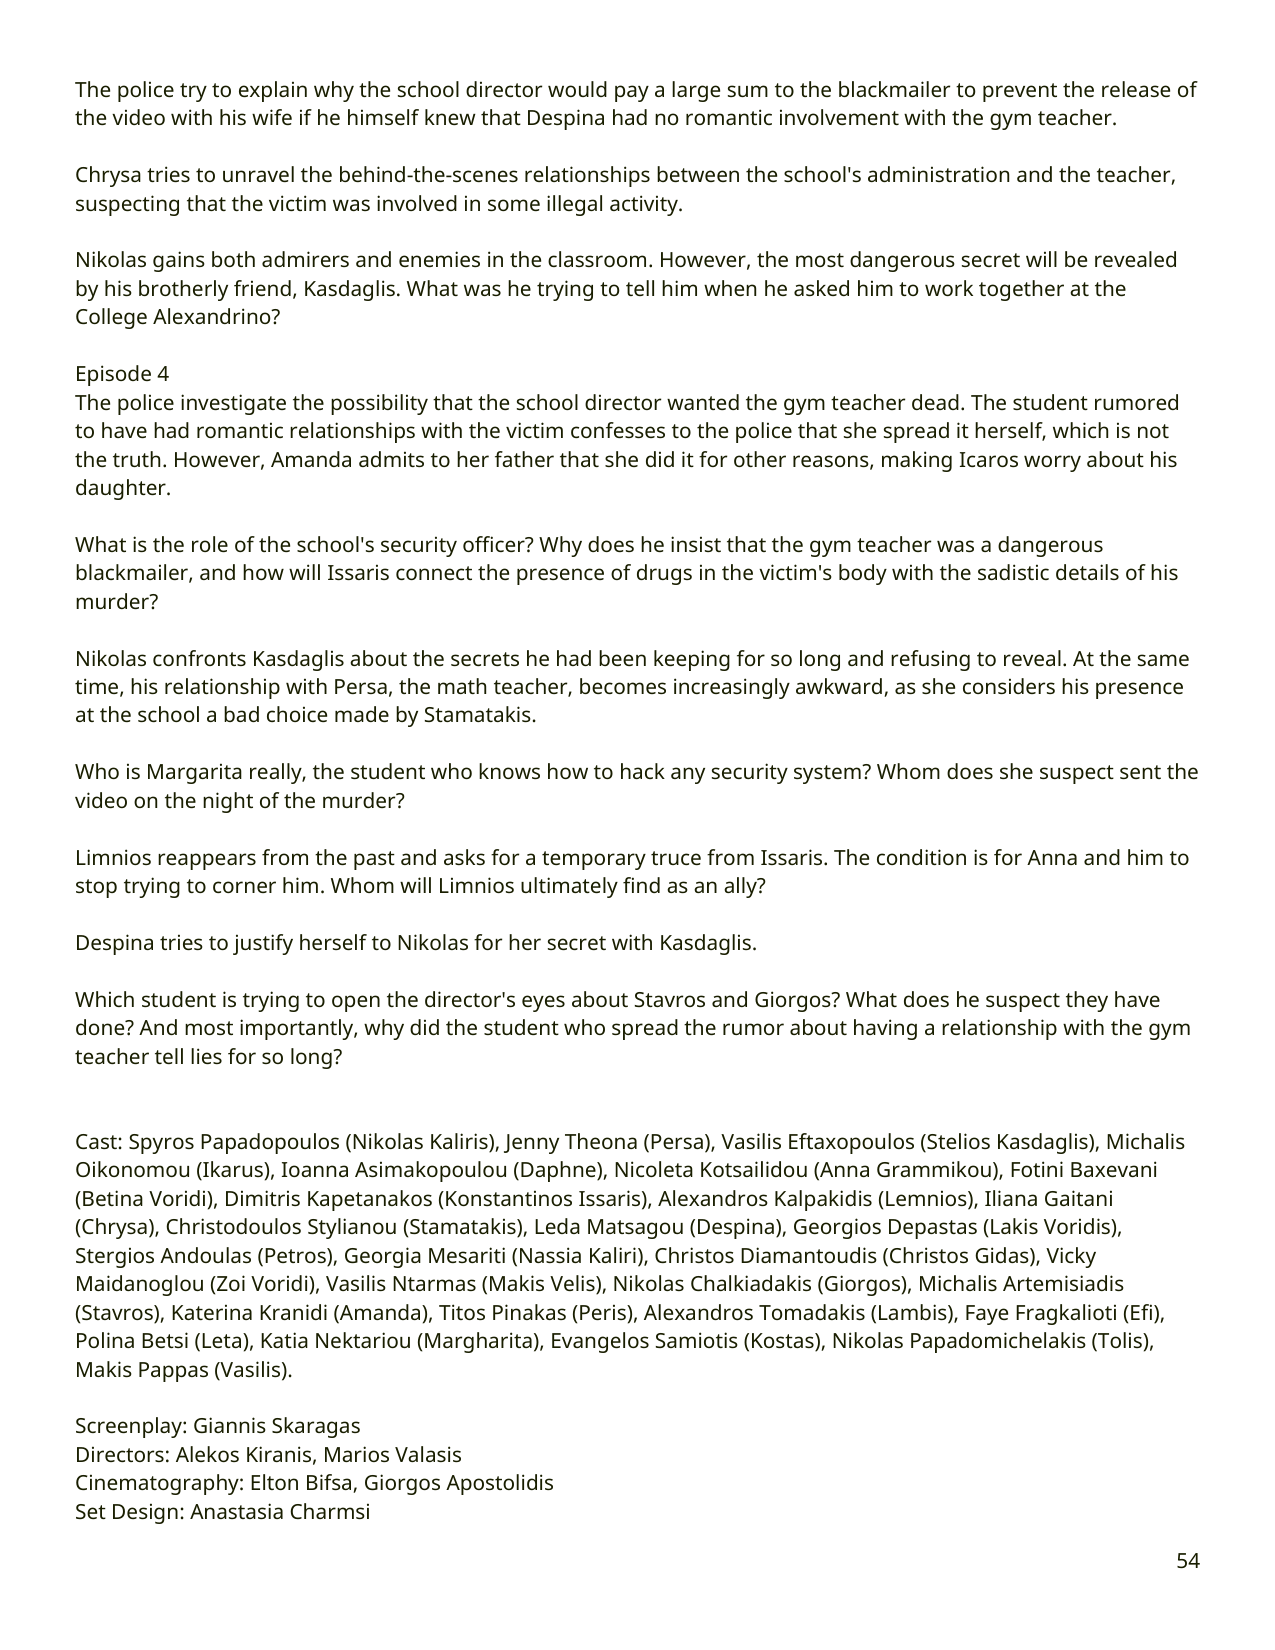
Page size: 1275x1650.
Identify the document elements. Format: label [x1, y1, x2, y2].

text [75, 1070, 1200, 1525]
text [75, 75, 1200, 1070]
